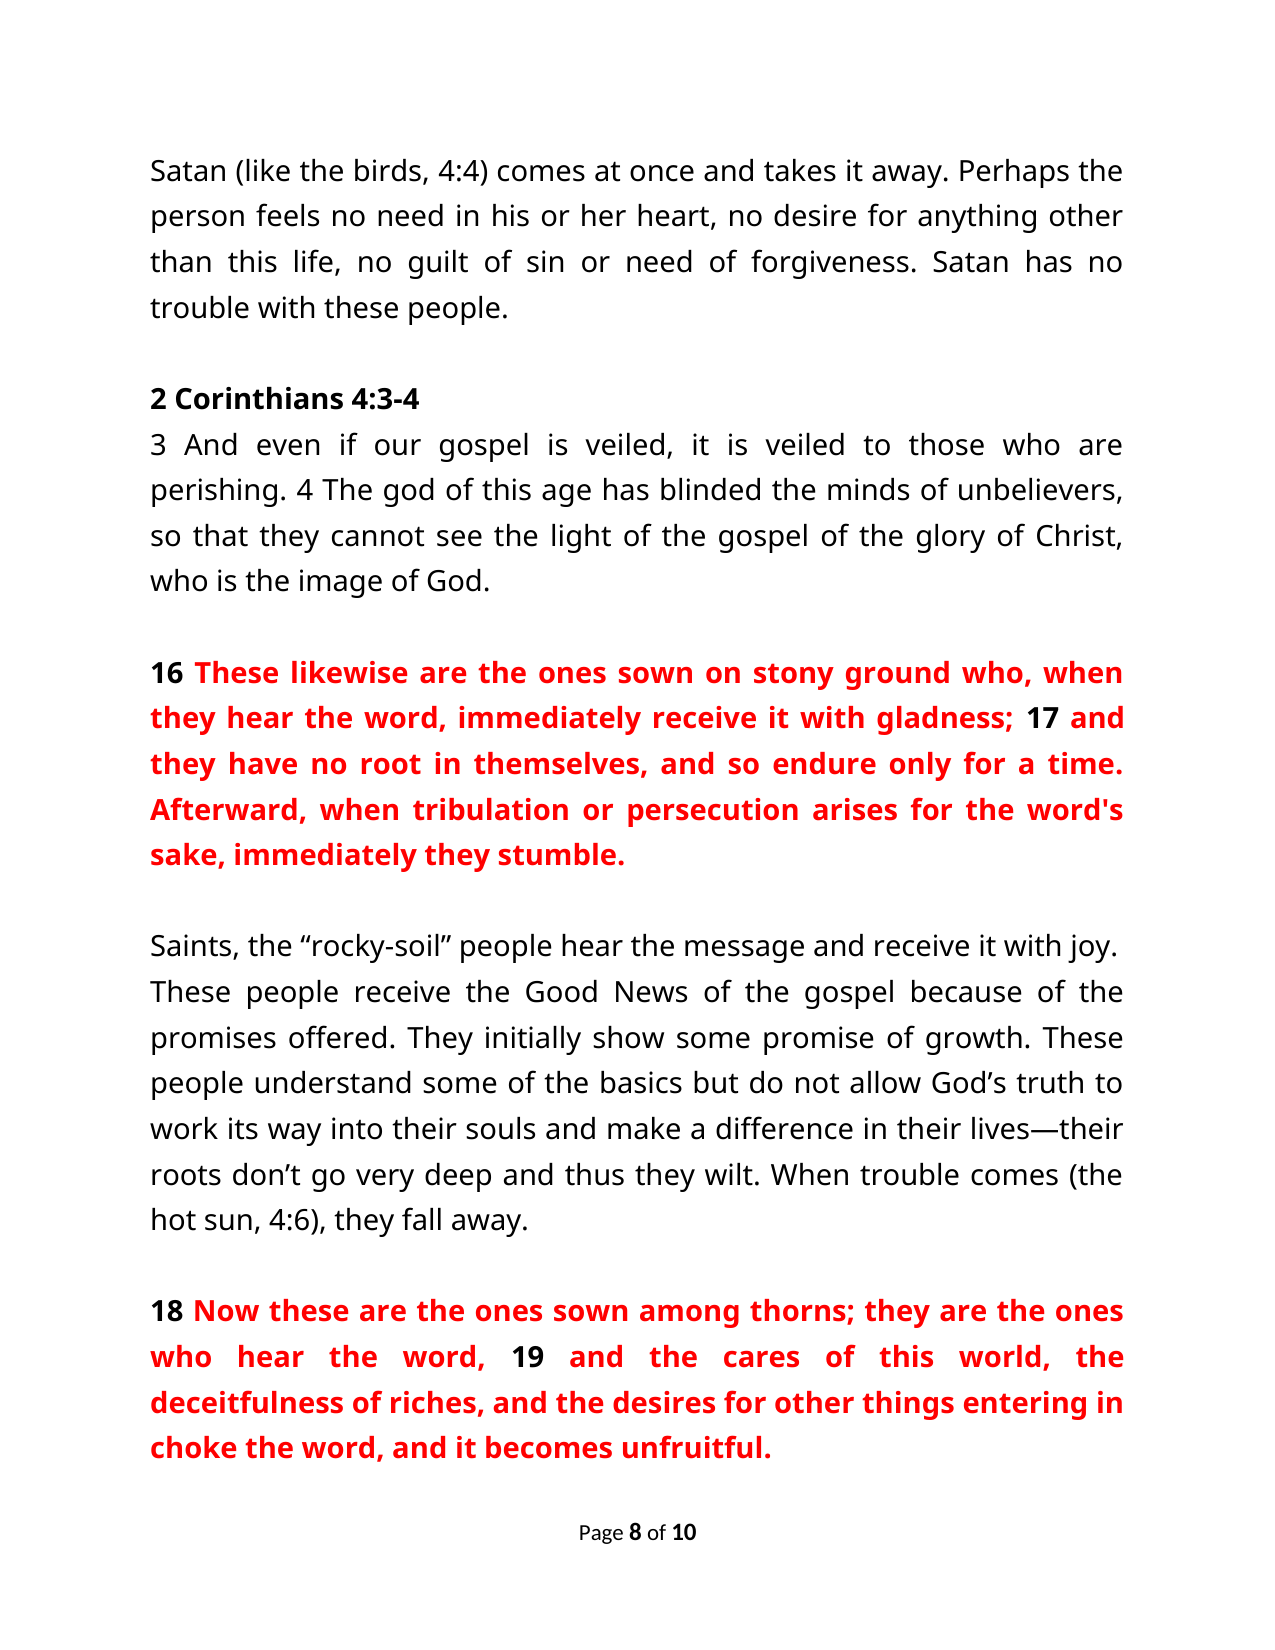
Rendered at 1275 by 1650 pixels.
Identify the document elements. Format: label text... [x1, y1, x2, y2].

text 18 Now these are the ones sown among thorns; they are the ones who hear the word, 19 and the cares of this world, the deceitfulness of riches, and the desires for other things entering in choke the word, and it becomes unfruitful. [150, 1291, 1125, 1467]
text 3 And even if our gospel is veiled, it is veiled to those who are perishing. 4 The god of this age has blinded the minds of unbelievers, so that they cannot see the light of the gospel of the glory of Christ, who is the image of God. [150, 424, 1125, 600]
text 16 These likewise are the ones sown on stony ground who, when they hear the word, immediately receive it with gladness; 17 and they have no root in themselves, and so endure only for a time. Afterward, when tribulation or persecution arises for the word's sake, immediately they stumble. [150, 652, 1125, 874]
text 2 Corinthians 4:3-4 [150, 378, 1125, 418]
text Satan (like the birds, 4:4) comes at once and takes it away. Perhaps the person feels no need in his or her heart, no desire for anything other than this life, no guilt of sin or need of forgiveness. Satan has no trouble with these people. [150, 150, 1125, 327]
text These people receive the Good News of the gospel because of the promises offered. They initially show some promise of growth. These people understand some of the basics but do not allow God’s truth to work its way into their souls and make a difference in their lives—their roots don’t go very deep and thus they wilt. When trouble comes (the hot sun, 4:6), they fall away. [150, 971, 1125, 1239]
text Saints, the “rocky-soil” people hear the message and receive it with joy. [150, 926, 1125, 965]
